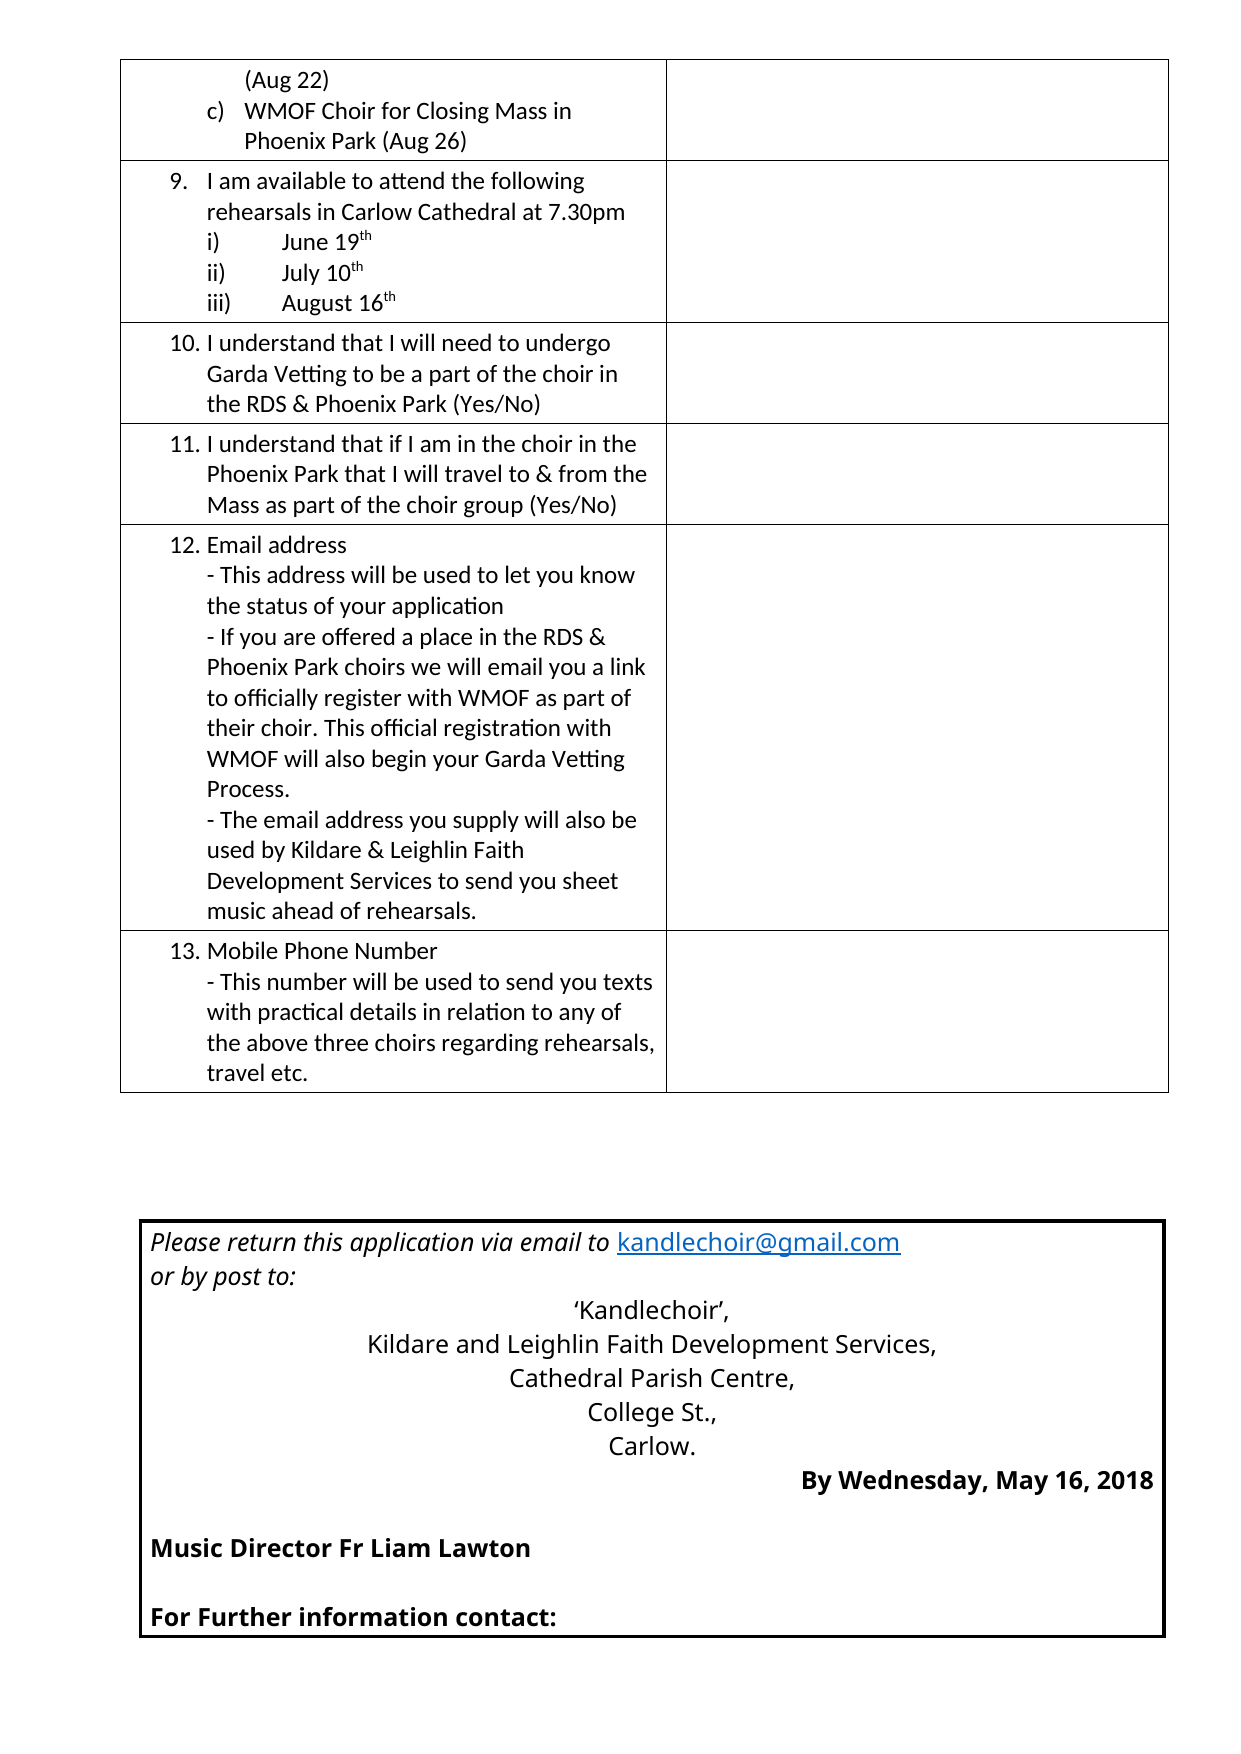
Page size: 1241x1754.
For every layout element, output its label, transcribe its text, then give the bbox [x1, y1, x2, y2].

table_cell [667, 525, 1168, 930]
text Please return this application via email to kandlechoir@gmail.com [142, 1223, 1162, 1253]
text Music Director Fr Liam Lawton [142, 1526, 1162, 1565]
text ‘Kandlechoir’, [142, 1287, 1162, 1322]
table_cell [121, 60, 666, 160]
table_cell I am available to attend the following rehearsals in Carlow Cathedral at 7.30pm June 19th July 10th August 16th [121, 161, 666, 322]
text or by post to: [142, 1253, 1162, 1287]
table_cell Mobile Phone Number - This number will be used to send you texts with practical details in relation to any of the above three choirs regarding rehearsals, travel etc. [121, 931, 666, 1092]
table_cell Email address - This address will be used to let you know the status of your application - If you are offered a place in the RDS & Phoenix Park choirs we will email you a link to officially register with WMOF as part of their choir. This official registration with WMOF will also begin your Garda Vetting Process. - The email address you supply will also be used by Kildare & Leighlin Faith Development Services to send you sheet music ahead of rehearsals. [121, 525, 666, 930]
text College St., [142, 1390, 1162, 1424]
table_cell I understand that I will need to undergo Garda Vetting to be a part of the choir in the RDS & Phoenix Park (Yes/No) [121, 323, 666, 423]
text For Further information contact: [142, 1594, 1162, 1635]
table_cell [667, 931, 1168, 1092]
table_cell [667, 60, 1168, 160]
table_cell I understand that if I am in the choir in the Phoenix Park that I will travel to & from the Mass as part of the choir group (Yes/No) [121, 424, 666, 524]
table_cell [667, 323, 1168, 423]
table_cell [667, 161, 1168, 322]
text Carlow. [142, 1424, 1162, 1458]
table_cell [667, 424, 1168, 524]
text Cathedral Parish Centre, [142, 1356, 1162, 1390]
text By Wednesday, May 16, 2018 [142, 1458, 1162, 1497]
text Kildare and Leighlin Faith Development Services, [142, 1322, 1162, 1356]
